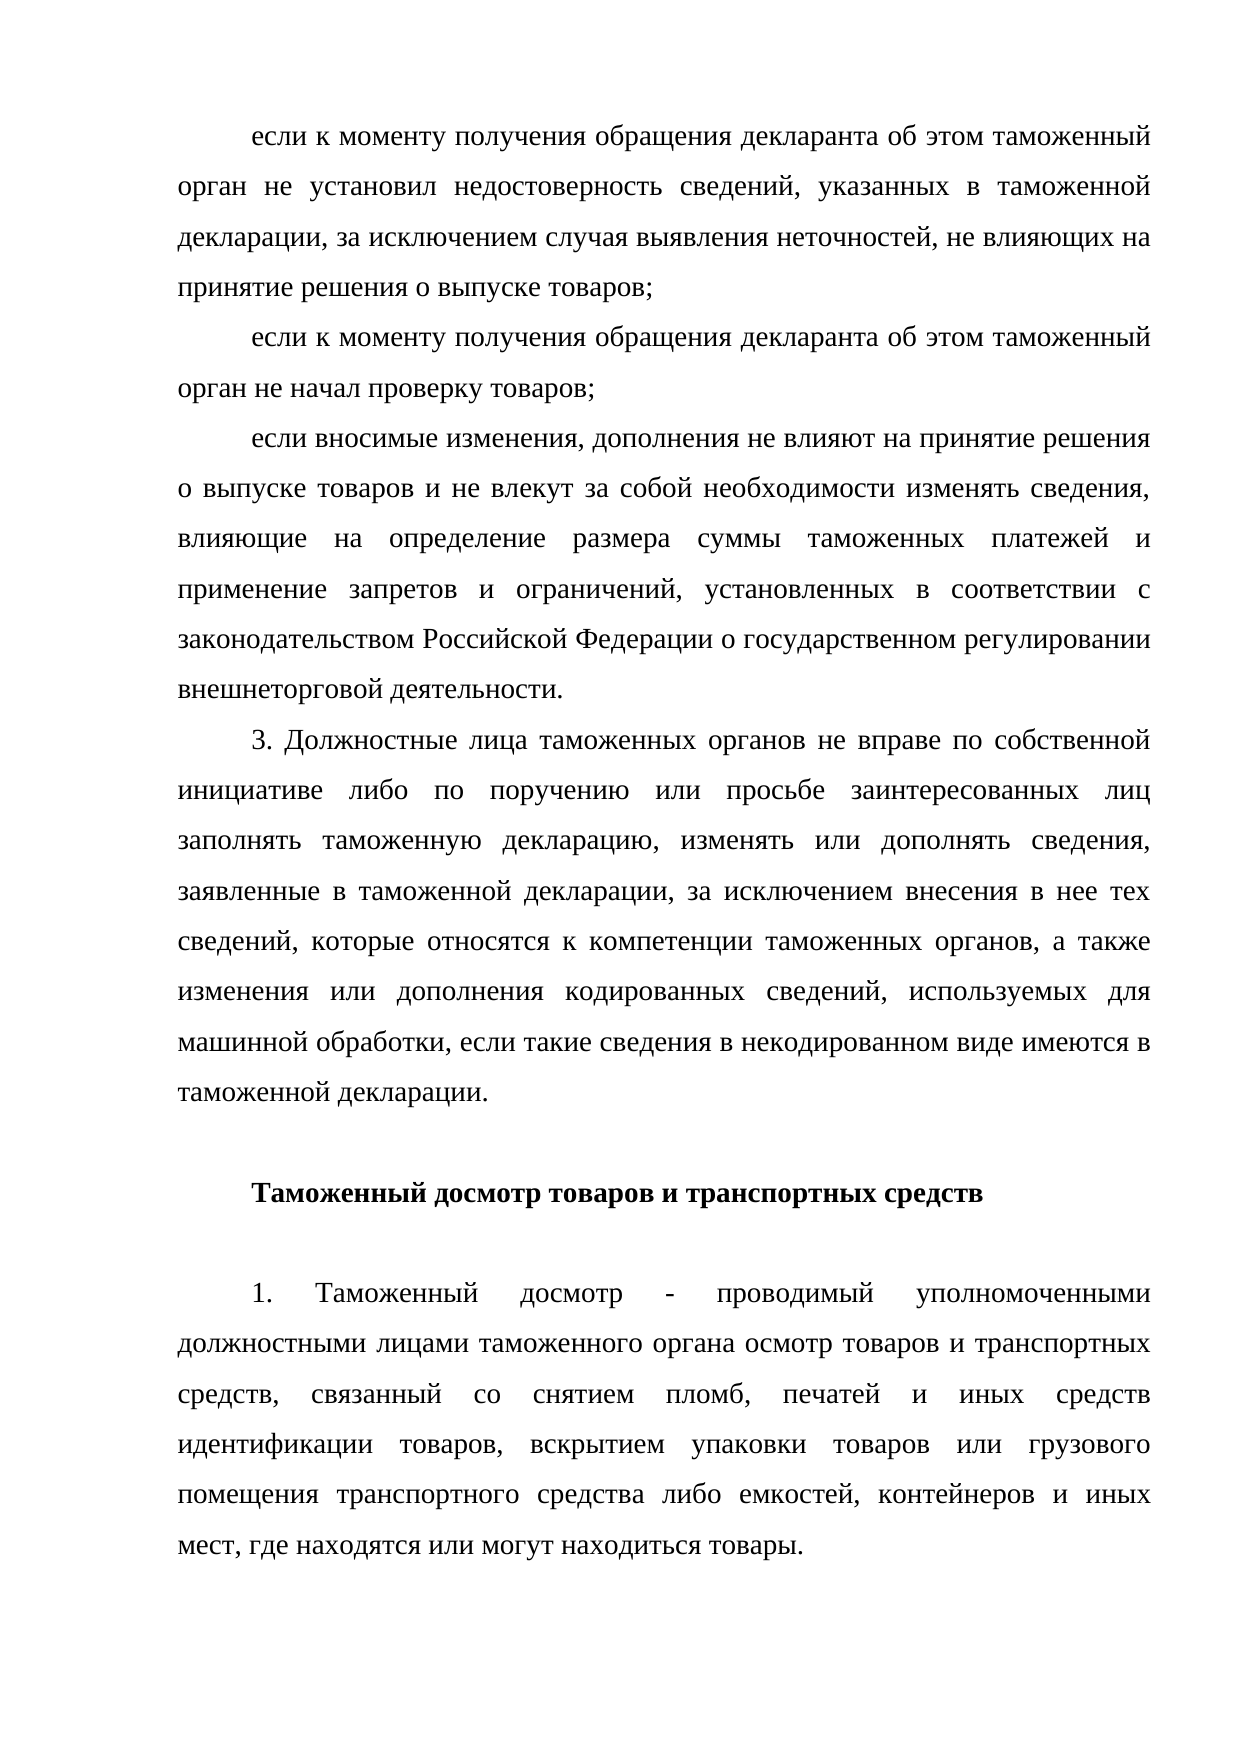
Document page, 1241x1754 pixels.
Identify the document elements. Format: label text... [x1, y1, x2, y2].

text если к моменту получения обращения декларанта об этом таможенный орган не установил недостоверность сведений, указанных в таможенной декларации, за исключением случая выявления неточностей, не влияющих на принятие решения о выпуске товаров; [177, 118, 1152, 303]
text 1. Таможенный досмотр - проводимый уполномоченными должностными лицами таможенного органа осмотр товаров и транспортных средств, связанный со снятием пломб, печатей и иных средств идентификации товаров, вскрытием упаковки товаров или грузового помещения транспортного средства либо емкостей, контейнеров и иных мест, где находятся или могут находиться товары. [177, 1275, 1152, 1560]
text если к моменту получения обращения декларанта об этом таможенный орган не начал проверку товаров; [177, 319, 1152, 403]
text Таможенный досмотр товаров и транспортных средств [177, 1175, 1152, 1208]
text если вносимые изменения, дополнения не влияют на принятие решения о выпуске товаров и не влекут за собой необходимости изменять сведения, влияющие на определение размера суммы таможенных платежей и применение запретов и ограничений, установленных в соответствии с законодательством Российской Федерации о государственном регулировании внешнеторговой деятельности. [177, 420, 1152, 705]
text 3. Должностные лица таможенных органов не вправе по собственной инициативе либо по поручению или просьбе заинтересованных лиц заполнять таможенную декларацию, изменять или дополнять сведения, заявленные в таможенной декларации, за исключением внесения в нее тех сведений, которые относятся к компетенции таможенных органов, а также изменения или дополнения кодированных сведений, используемых для машинной обработки, если такие сведения в некодированном виде имеются в таможенной декларации. [177, 722, 1152, 1108]
